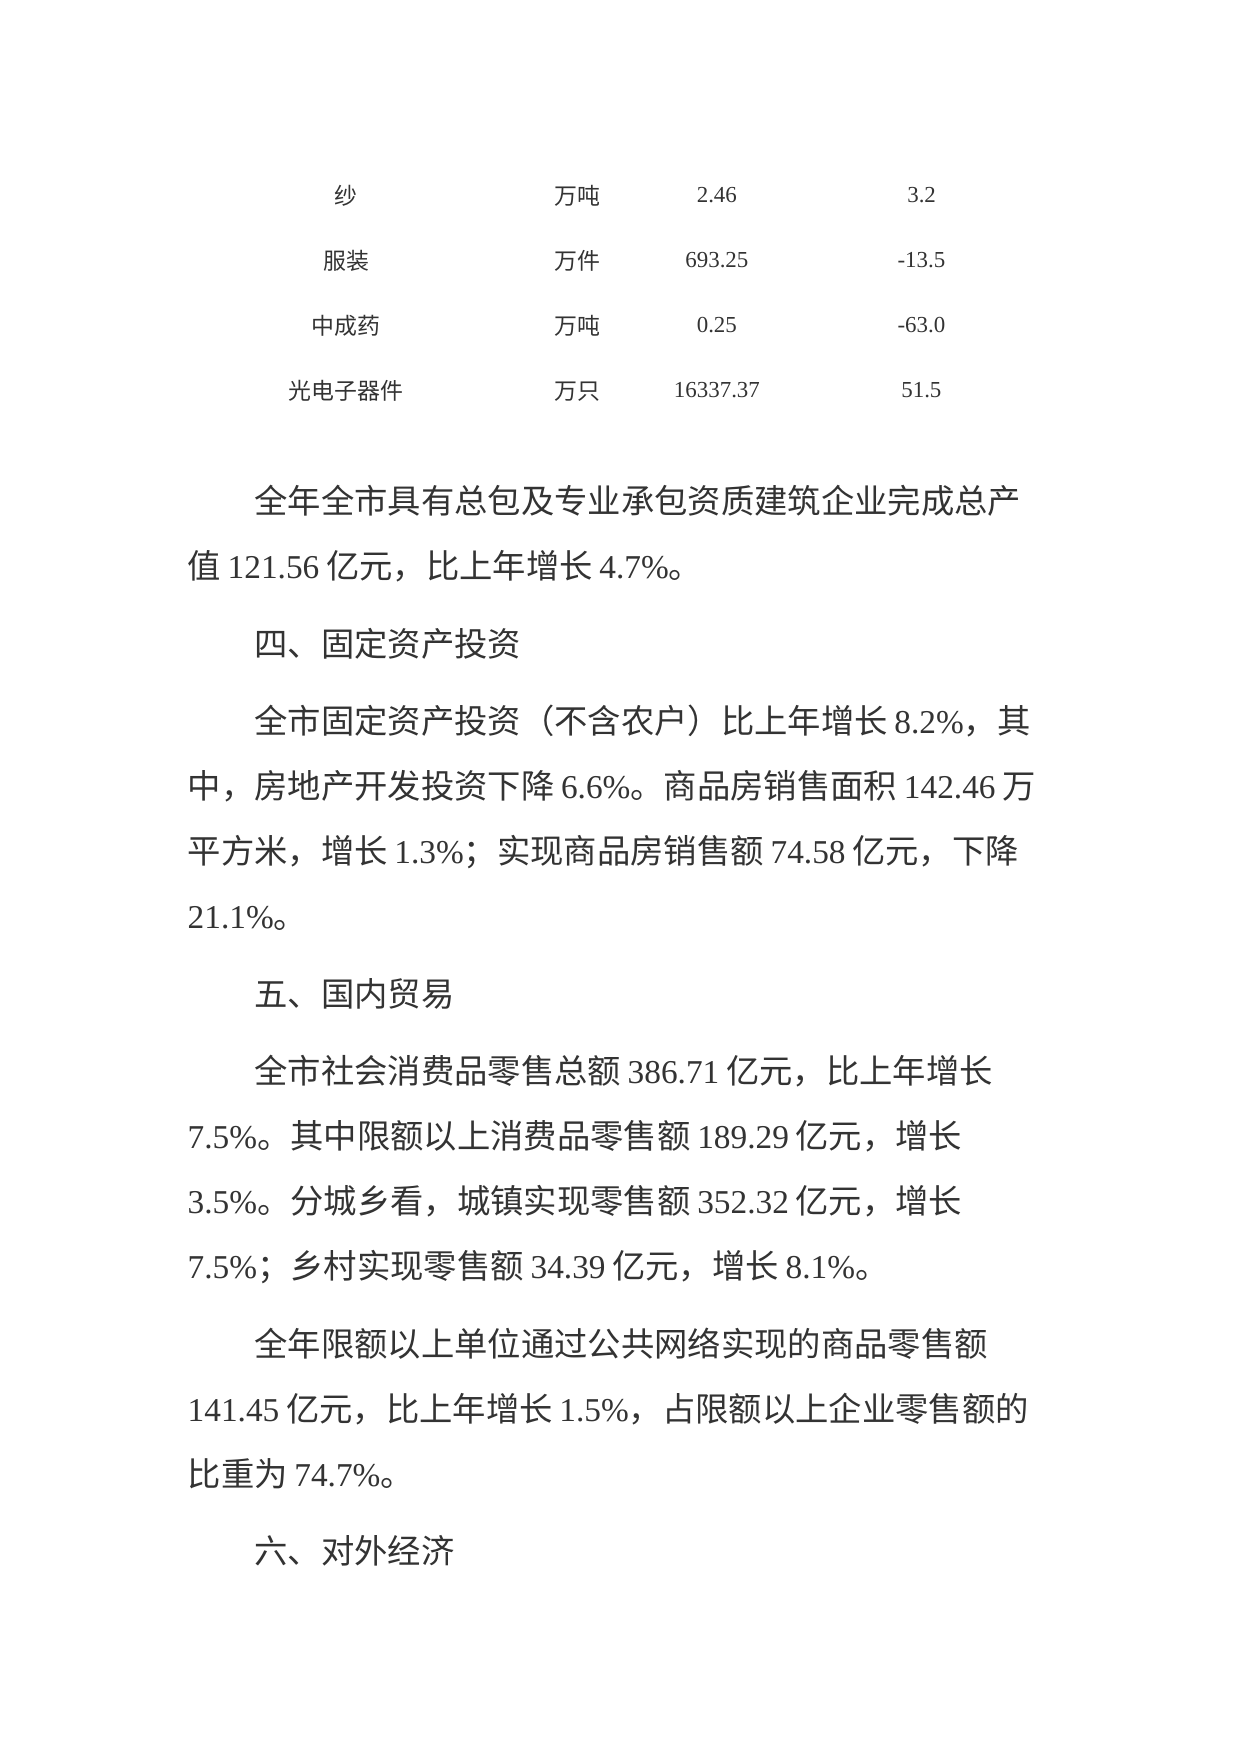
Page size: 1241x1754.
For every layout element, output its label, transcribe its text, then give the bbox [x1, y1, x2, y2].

text 四、固定资产投资 [187, 609, 1053, 674]
table_cell 服装 [184, 227, 508, 292]
table_cell 3.2 [786, 162, 1056, 227]
table_cell 中成药 [184, 292, 508, 357]
text 全年全市具有总包及专业承包资质建筑企业完成总产值121.56亿元，比上年增长4.7%。 [187, 467, 1053, 597]
table_cell -63.0 [786, 292, 1056, 357]
table_cell -13.5 [786, 227, 1056, 292]
table_cell 纱 [184, 162, 508, 227]
text 全市社会消费品零售总额386.71亿元，比上年增长7.5%。其中限额以上消费品零售额189.29亿元，增长3.5%。分城乡看，城镇实现零售额352.32亿元，增长7.5%；乡村实现零售额34.39亿元，增长8.1%。 [187, 1037, 1053, 1297]
table_cell 51.5 [786, 357, 1056, 422]
table_cell 万吨 [508, 292, 647, 357]
text 五、国内贸易 [187, 959, 1053, 1024]
text 全年限额以上单位通过公共网络实现的商品零售额141.45亿元，比上年增长1.5%，占限额以上企业零售额的比重为74.7%。 [187, 1309, 1053, 1504]
table_cell 万件 [508, 227, 647, 292]
table_cell 万只 [508, 357, 647, 422]
text 全市固定资产投资（不含农户）比上年增长8.2%，其中，房地产开发投资下降6.6%。商品房销售面积142.46万平方米，增长1.3%；实现商品房销售额74.58亿元，下降21.1%。 [187, 687, 1053, 947]
table_cell 16337.37 [647, 357, 786, 422]
text 六、对外经济 [187, 1517, 1053, 1582]
table_cell 0.25 [647, 292, 786, 357]
table_cell 万吨 [508, 162, 647, 227]
table_cell 光电子器件 [184, 357, 508, 422]
table_cell 2.46 [647, 162, 786, 227]
table_cell 693.25 [647, 227, 786, 292]
